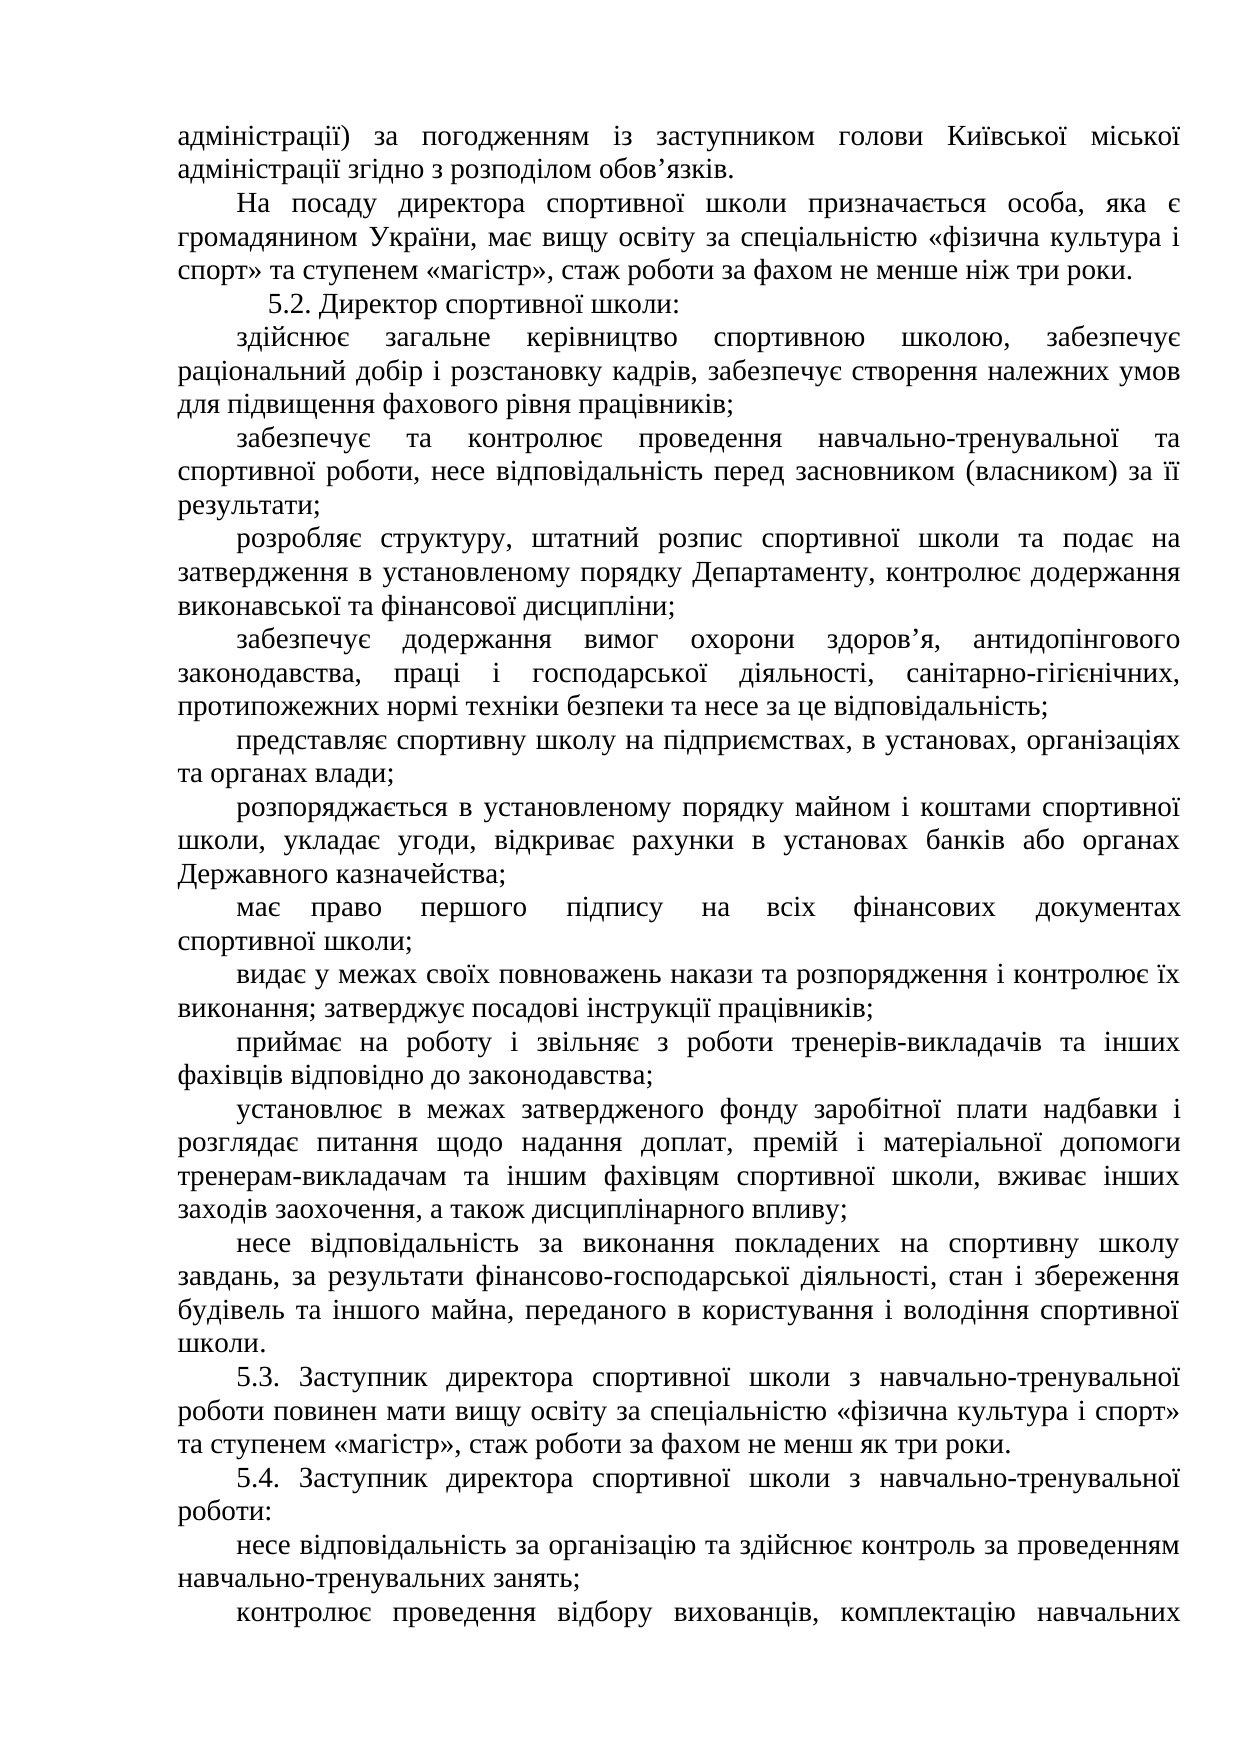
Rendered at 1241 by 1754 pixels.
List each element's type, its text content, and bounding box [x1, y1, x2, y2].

list 5.3. Заступник директора спортивної школи з навчально-тренувальної роботи повинен мати вищу освіту за спеціальністю «фізична культура і спорт» та ступенем «магістр», стаж роботи за фахом не менш як три роки. [177, 1359, 1181, 1460]
list несе відповідальність за виконання покладених на спортивну школу завдань, за результати фінансово-господарської діяльності, стан і збереження будівель та іншого майна, переданого в користування і володіння спортивної школи. [177, 1225, 1181, 1359]
subtitle здійснює загальне керівництво спортивною школою, забезпечує раціональний добір і розстановку кадрів, забезпечує створення належних умов для підвищення фахового рівня працівників; [177, 319, 1181, 420]
list має право першого підпису на всіх фінансових документах спортивної школи; [177, 889, 1181, 957]
subtitle 5.2. Директор спортивної школи: [268, 286, 1181, 319]
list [177, 118, 1181, 185]
list На посаду директора спортивної школи призначається ocoбa, яка є громадянином України, має вищу освіту за спеціальністю «фізична культура і спорт» та ступенем «магістр», стаж роботи за фахом не менше ніж три роки. [177, 185, 1181, 286]
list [177, 1594, 1181, 1627]
subtitle забезпечує додержання вимог охорони здоров’я, антидопінгового законодавства, праці і господарської діяльності, санітарно-гігієнічних, протипожежних нормі техніки безпеки та несе за це відповідальність; [177, 621, 1181, 722]
list розпоряджається в установленому порядку майном і коштами спортивної школи, укладає угоди, відкриває рахунки в установах банків або органах Державного казначейства; [177, 789, 1181, 889]
subtitle забезпечує та контролює проведення навчально-тренувальної та спортивної роботи, несе відповідальність перед засновником (власником) за її результати; [177, 420, 1181, 521]
subtitle розробляє структуру, штатний розпис спортивної школи та подає на затвердження в установленому порядку Департаменту, контролює додержання виконавської та фінансової дисципліни; [177, 521, 1181, 621]
list представляє спортивну школу на підприємствах, в установах, організаціях та органах влади; [177, 722, 1181, 789]
list установлює в межах затвердженого фонду заробітної плати надбавки і розглядає питання щодо надання доплат, премій і матеріальної допомоги тренерам-викладачам та іншим фахівцям спортивної школи, вживає інших заходів заохочення, а також дисциплінарного впливу; [177, 1091, 1181, 1225]
list видає у межах своїх повноважень накази та розпорядження і контролює їх виконання; затверджує посадові інструкції працівників; [177, 957, 1181, 1024]
list приймає на роботу і звільняє з роботи тренерів-викладачів та інших фахівців відповідно до законодавства; [177, 1024, 1181, 1091]
list несе відповідальність за організацію та здійснює контроль за проведенням навчально-тренувальних занять; [177, 1527, 1181, 1594]
list 5.4. Заступник директора спортивної школи з навчально-тренувальної роботи: [177, 1460, 1181, 1527]
